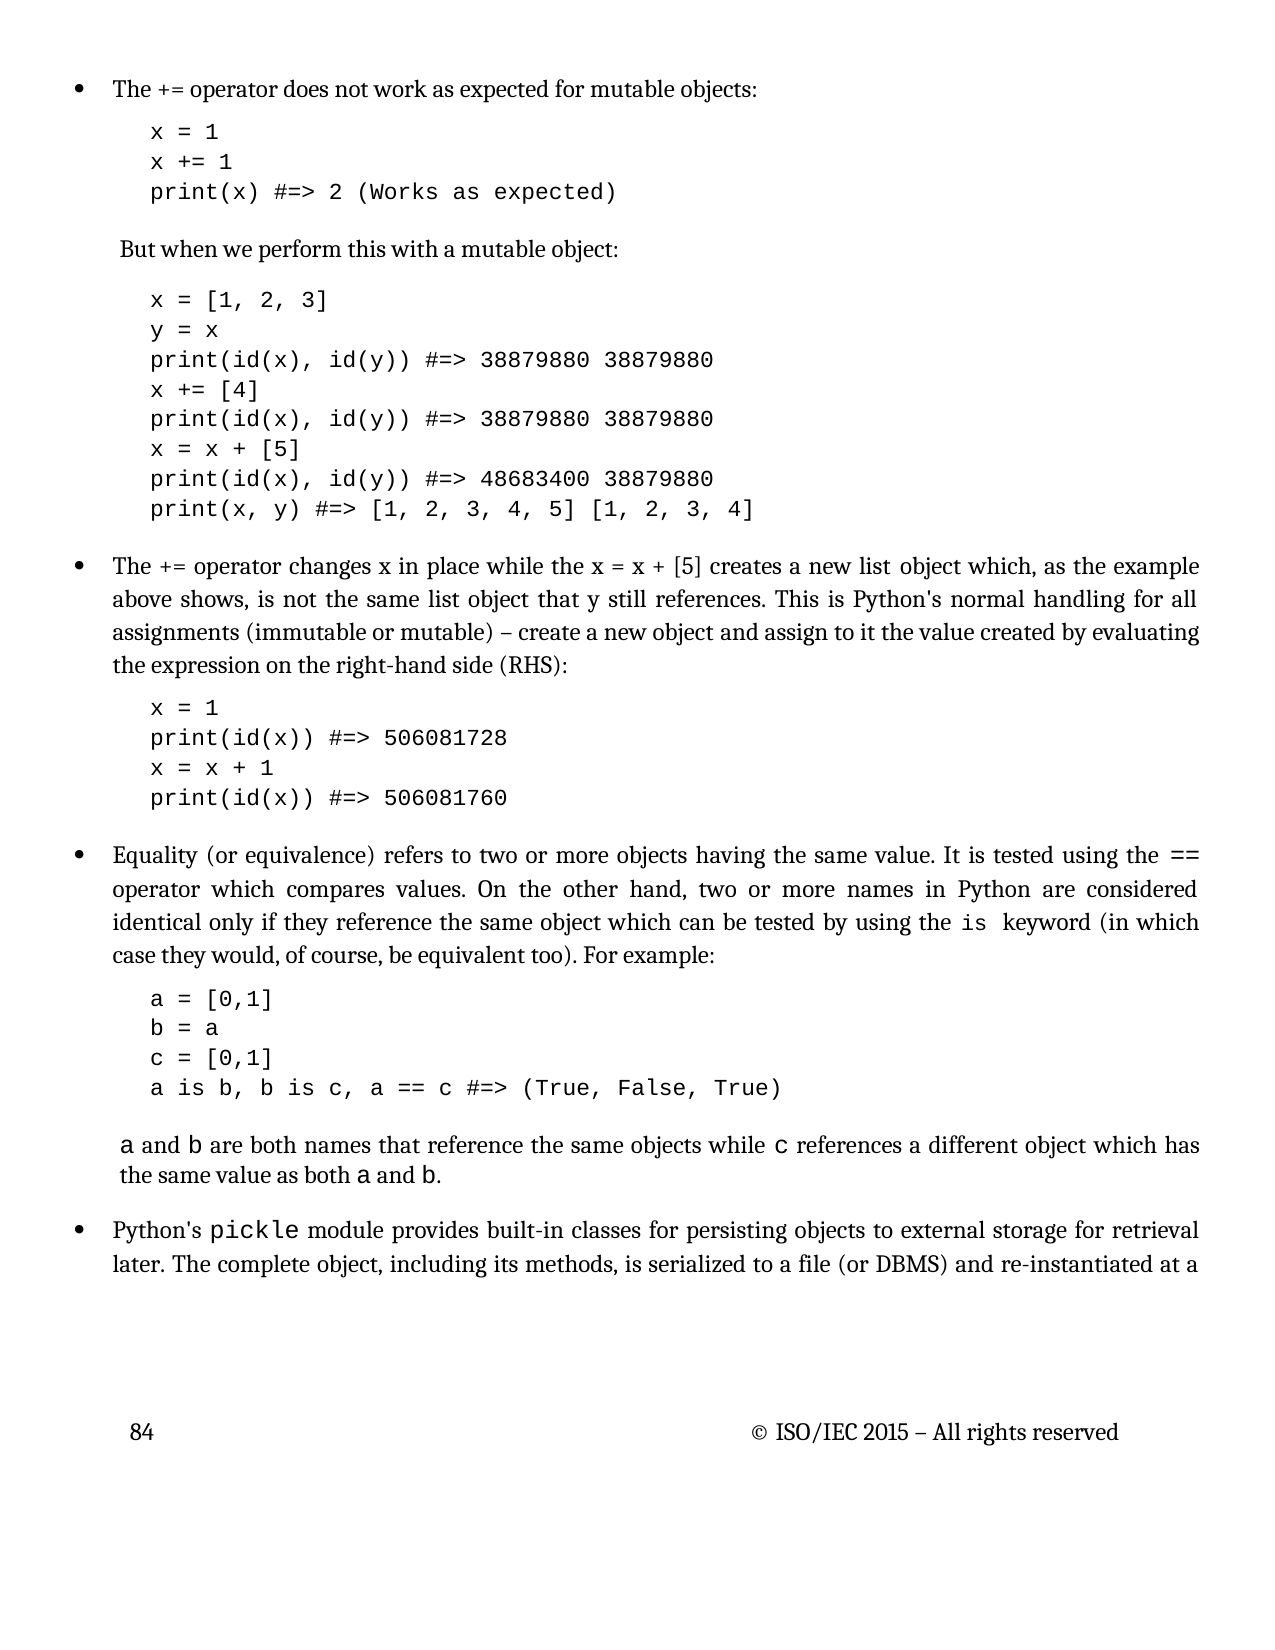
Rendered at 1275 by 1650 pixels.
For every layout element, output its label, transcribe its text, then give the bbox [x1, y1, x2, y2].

text The += operator changes x in place while the x = x + [5] creates a new list object which, as the example above shows, is not the same list object that y still references. This is Python's normal handling for all assignments (immutable or mutable) – create a new object and assign to it the value created by evaluating the expression on the right-hand side (RHS): [75, 552, 1200, 680]
text a and b are both names that reference the same objects while c references a different object which has the same value as both a and b. [119, 1131, 1200, 1191]
text print(id(x), id(y)) #=> 48683400 38879880 [150, 467, 1200, 493]
text x = [1, 2, 3] [150, 289, 1200, 314]
text print(id(x)) #=> 506081728 [150, 726, 1200, 752]
text print(id(x), id(y)) #=> 38879880 38879880 [150, 348, 1200, 374]
text print(x, y) #=> [1, 2, 3, 4, 5] [1, 2, 3, 4] [150, 497, 1200, 523]
text print(id(x), id(y)) #=> 38879880 38879880 [150, 408, 1200, 434]
text x = x + 1 [150, 756, 1200, 782]
text c = [0,1] [150, 1046, 1200, 1072]
text a = [0,1] [150, 987, 1200, 1013]
text print(x) #=> 2 (Works as expected) [150, 180, 1200, 206]
text x += [4] [150, 378, 1200, 404]
text x = x + [5] [150, 438, 1200, 463]
text x = 1 [150, 697, 1200, 722]
text a is b, b is c, a == c #=> (True, False, True) [150, 1076, 1200, 1102]
text But when we perform this with a mutable object: [75, 235, 1200, 264]
text x += 1 [150, 150, 1200, 176]
text print(id(x)) #=> 506081760 [150, 786, 1200, 812]
text The += operator does not work as expected for mutable objects: [75, 75, 1200, 104]
text y = x [150, 318, 1200, 344]
text b = a [150, 1017, 1200, 1043]
text x = 1 [150, 121, 1200, 146]
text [75, 1216, 1200, 1279]
text Equality (or equivalence) refers to two or more objects having the same value. It is tested using the == operator which compares values. On the other hand, two or more names in Python are considered identical only if they reference the same object which can be tested by using the is keyword (in which case they would, of course, be equivalent too). For example: [75, 841, 1200, 970]
